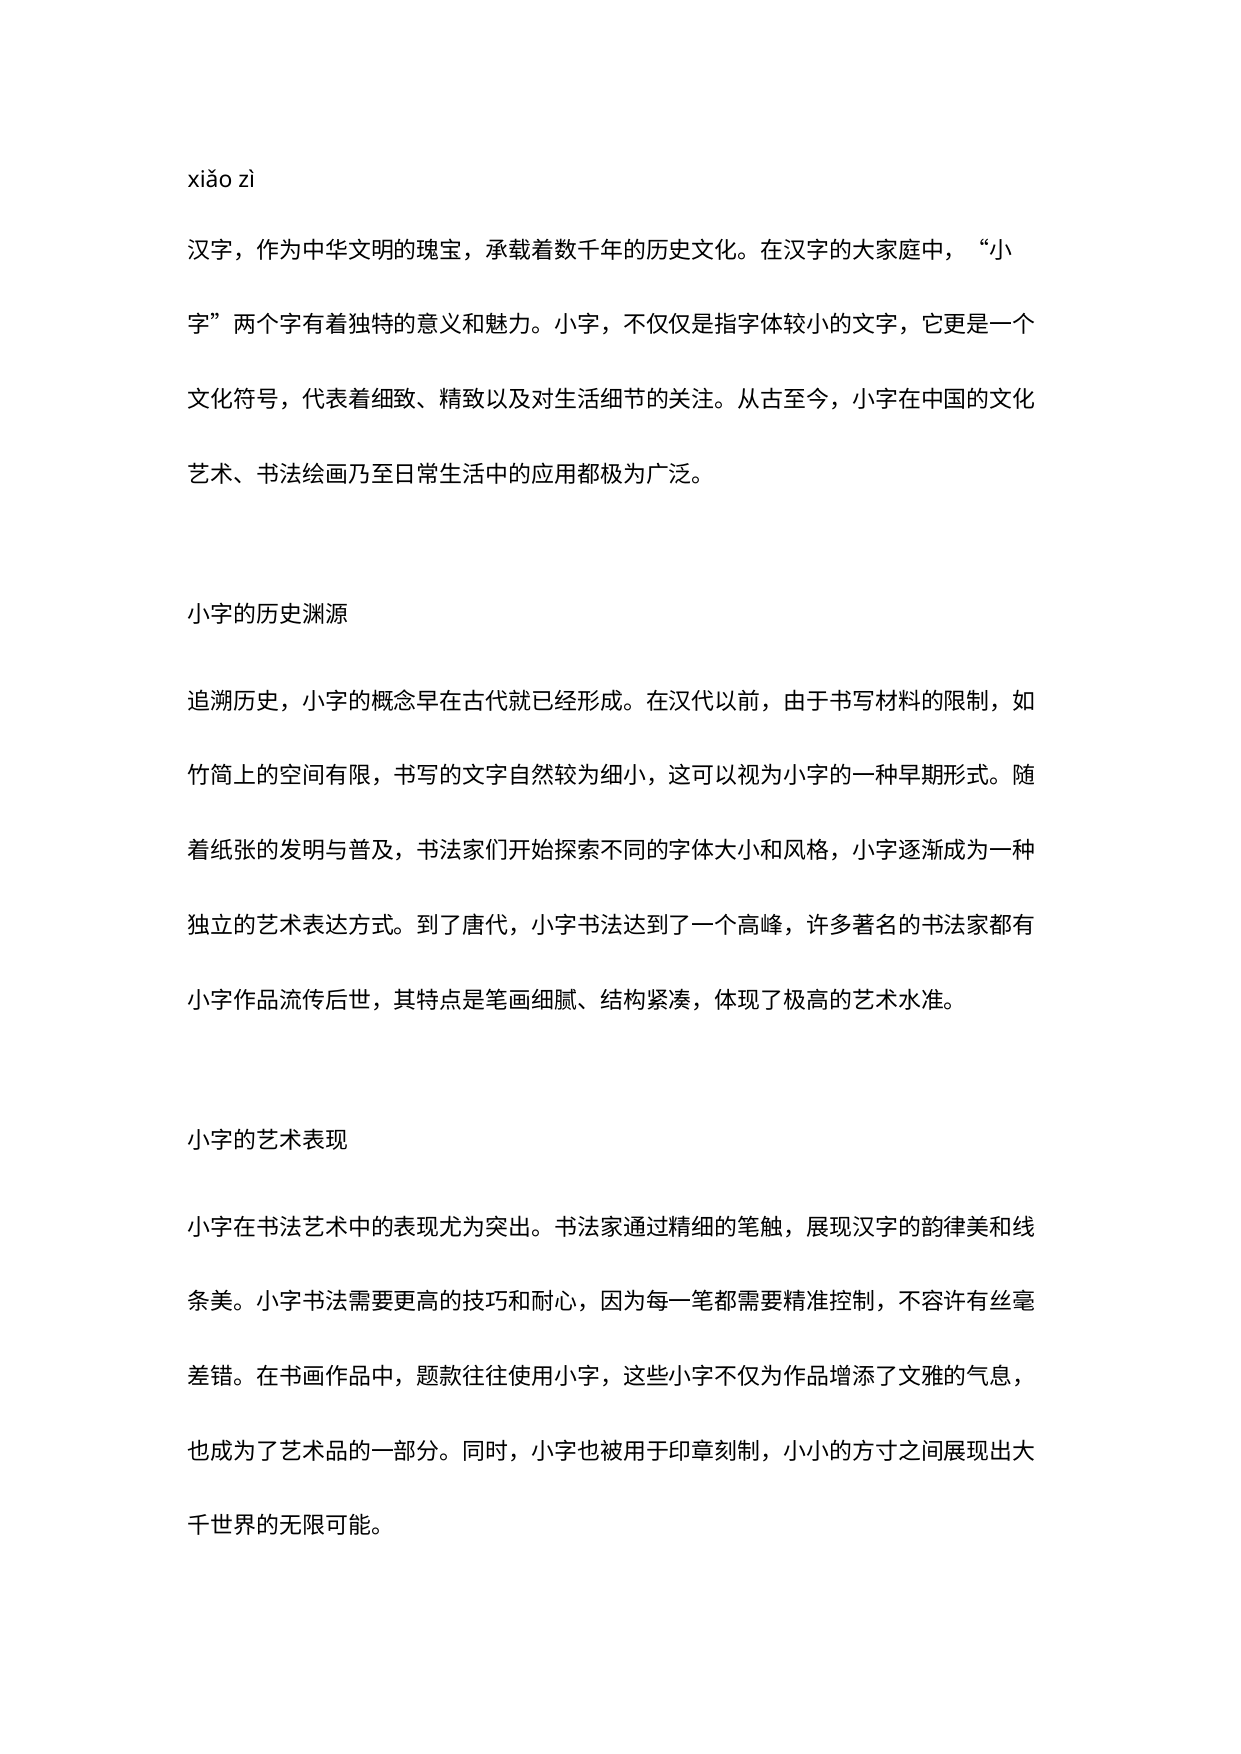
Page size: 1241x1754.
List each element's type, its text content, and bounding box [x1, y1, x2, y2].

text 追溯历史，小字的概念早在古代就已经形成。在汉代以前，由于书写材料的限制，如竹简上的空间有限，书写的文字自然较为细小，这可以视为小字的一种早期形式。随着纸张的发明与普及，书法家们开始探索不同的字体大小和风格，小字逐渐成为一种独立的艺术表达方式。到了唐代，小字书法达到了一个高峰，许多著名的书法家都有小字作品流传后世，其特点是笔画细腻、结构紧凑，体现了极高的艺术水准。 [187, 667, 1053, 1031]
text 小字的艺术表现 [187, 1106, 1053, 1171]
text 小字的历史渊源 [187, 580, 1053, 645]
text 汉字，作为中华文明的瑰宝，承载着数千年的历史文化。在汉字的大家庭中，“小字”两个字有着独特的意义和魅力。小字，不仅仅是指字体较小的文字，它更是一个文化符号，代表着细致、精致以及对生活细节的关注。从古至今，小字在中国的文化艺术、书法绘画乃至日常生活中的应用都极为广泛。 [187, 216, 1053, 505]
text 小字在书法艺术中的表现尤为突出。书法家通过精细的笔触，展现汉字的韵律美和线条美。小字书法需要更高的技巧和耐心，因为每一笔都需要精准控制，不容许有丝毫差错。在书画作品中，题款往往使用小字，这些小字不仅为作品增添了文雅的气息，也成为了艺术品的一部分。同时，小字也被用于印章刻制，小小的方寸之间展现出大千世界的无限可能。 [187, 1193, 1053, 1556]
text xiǎo zì [187, 162, 1053, 194]
